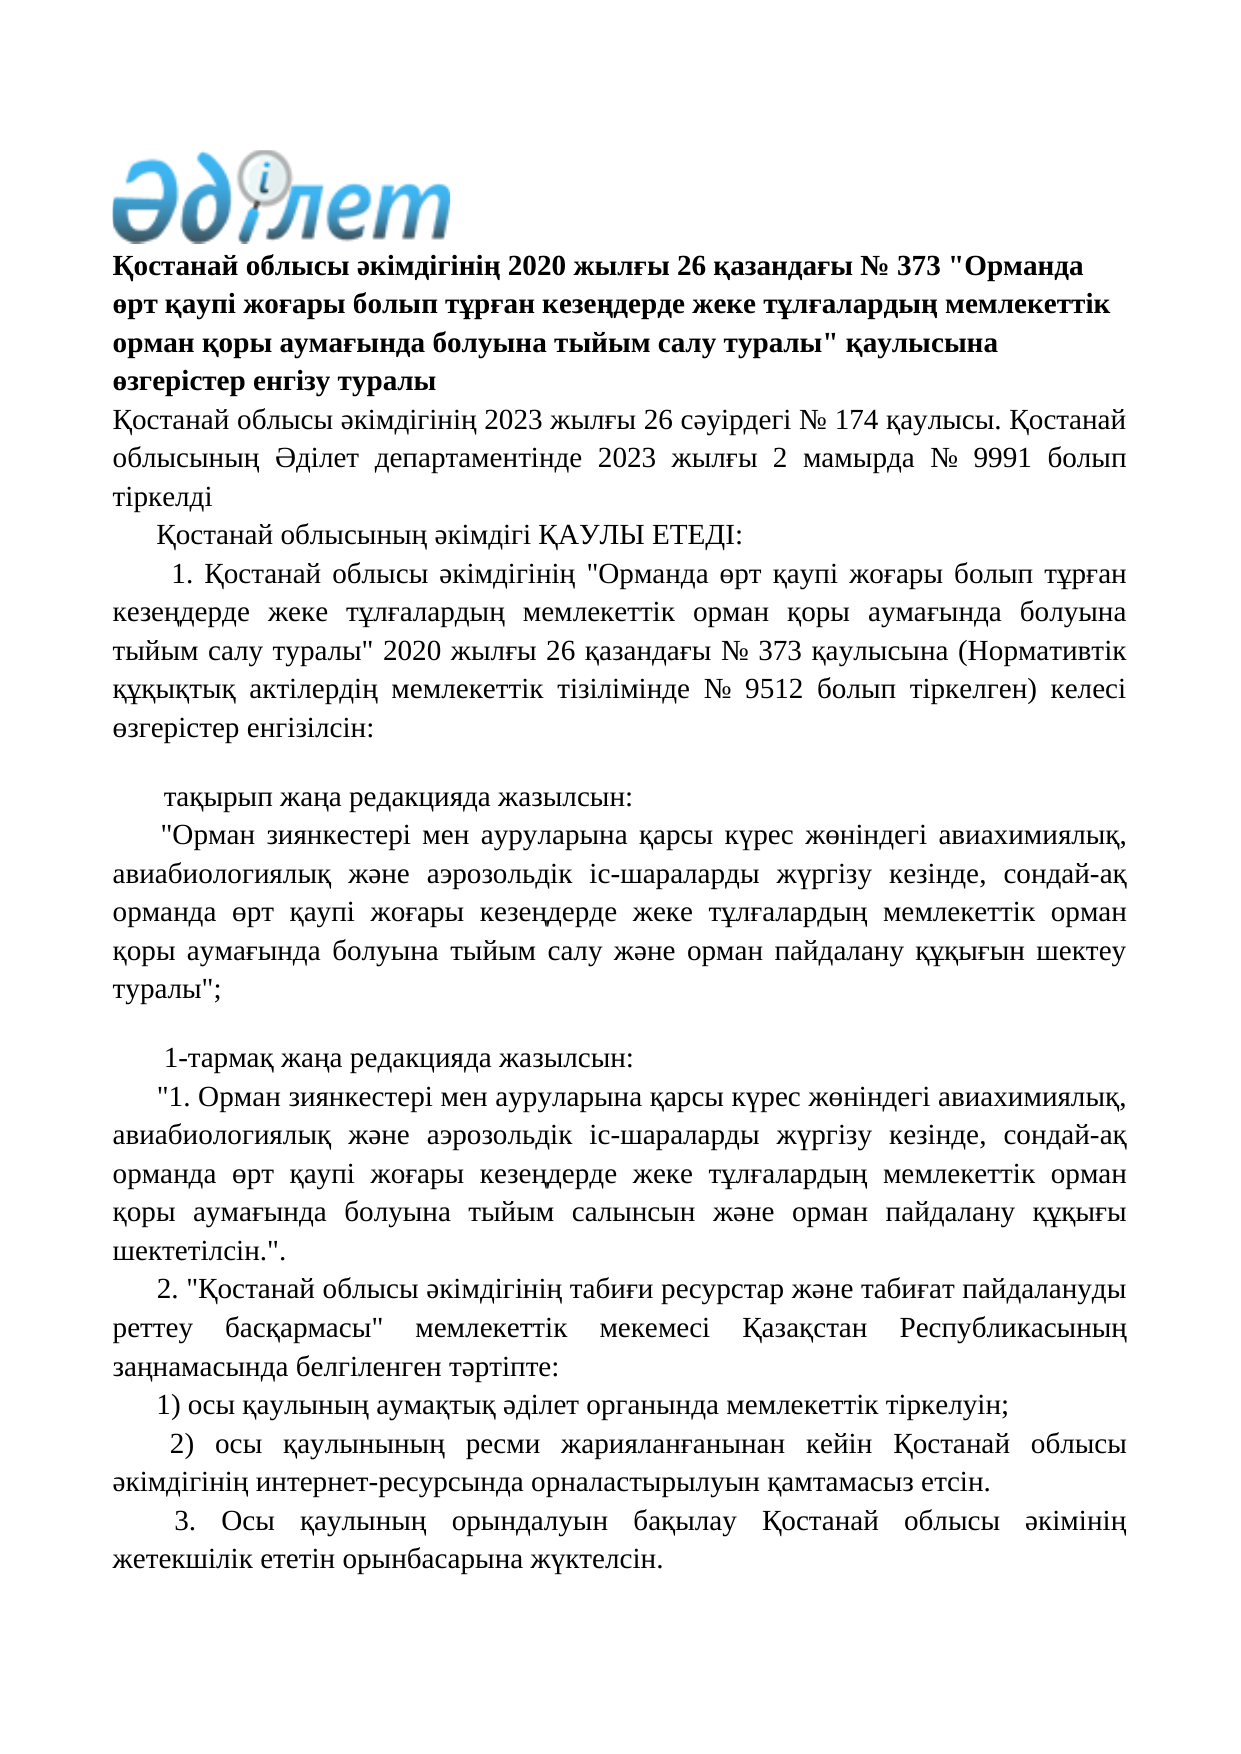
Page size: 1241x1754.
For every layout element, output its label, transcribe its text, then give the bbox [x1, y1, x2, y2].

text 1-тармақ жаңа редакцияда жазылсын: [112, 1040, 1128, 1074]
text 1. Қостанай облысы әкімдігінің "Орманда өрт қаупі жоғары болып тұрған кезеңдерде жеке тұлғалардың мемлекеттік орман қоры аумағында болуына тыйым салу туралы" 2020 жылғы 26 қазандағы № 373 қаулысына (Нормативтiк құқықтық актiлердiң мемлекеттiк тізілімінде № 9512 болып тіркелген) келесі өзгерістер енгізілсін: [112, 556, 1128, 744]
text "Орман зиянкестері мен ауруларына қарсы күрес жөніндегі авиахимиялық, авиабиологиялық және аэрозольдік іс-шараларды жүргізу кезінде, сондай-ақ орманда өрт қаупі жоғары кезеңдерде жеке тұлғалардың мемлекеттік орман қоры аумағында болуына тыйым салу және орман пайдалану құқығын шектеу туралы"; [112, 817, 1128, 1005]
text Қостанай облысы әкімдігінің 2023 жылғы 26 сәуірдегі № 174 қаулысы. Қостанай облысының Әділет департаментінде 2023 жылғы 2 мамырда № 9991 болып тіркелді [112, 402, 1128, 512]
picture [112, 150, 451, 244]
text Қостанай облысының әкімдігі ҚАУЛЫ ЕТЕДІ: [112, 517, 1128, 551]
text 2. "Қостанай облысы әкімдігінің табиғи ресурстар және табиғат пайдалануды реттеу басқармасы" мемлекеттік мекемесі Қазақстан Республикасының заңнамасында белгіленген тәртіпте: [112, 1272, 1128, 1382]
text "1. Орман зиянкестері мен ауруларына қарсы күрес жөніндегі авиахимиялық, авиабиологиялық және аэрозольдік іс-шараларды жүргізу кезінде, сондай-ақ орманда өрт қаупі жоғары кезеңдерде жеке тұлғалардың мемлекеттік орман қоры аумағында болуына тыйым салынсын және орман пайдалану құқығы шектетілсін.". [112, 1079, 1128, 1267]
text 1) осы қаулының аумақтық әділет органында мемлекеттік тіркелуін; [112, 1387, 1128, 1421]
text 2) осы қаулынының ресми жарияланғанынан кейін Қостанай облысы әкімдігінің интернет-ресурсында орналастырылуын қамтамасыз етсін. [112, 1426, 1128, 1498]
text тақырып жаңа редакцияда жазылсын: [112, 779, 1128, 812]
text Қостанай облысы әкімдігінің 2020 жылғы 26 қазандағы № 373 "Орманда өрт қаупі жоғары болып тұрған кезеңдерде жеке тұлғалардың мемлекеттік орман қоры аумағында болуына тыйым салу туралы" қаулысына өзгерістер енгізу туралы [112, 248, 1128, 397]
text 3. Осы қаулының орындалуын бақылау Қостанай облысы әкімінің жетекшілік ететін орынбасарына жүктелсін. [112, 1503, 1128, 1575]
